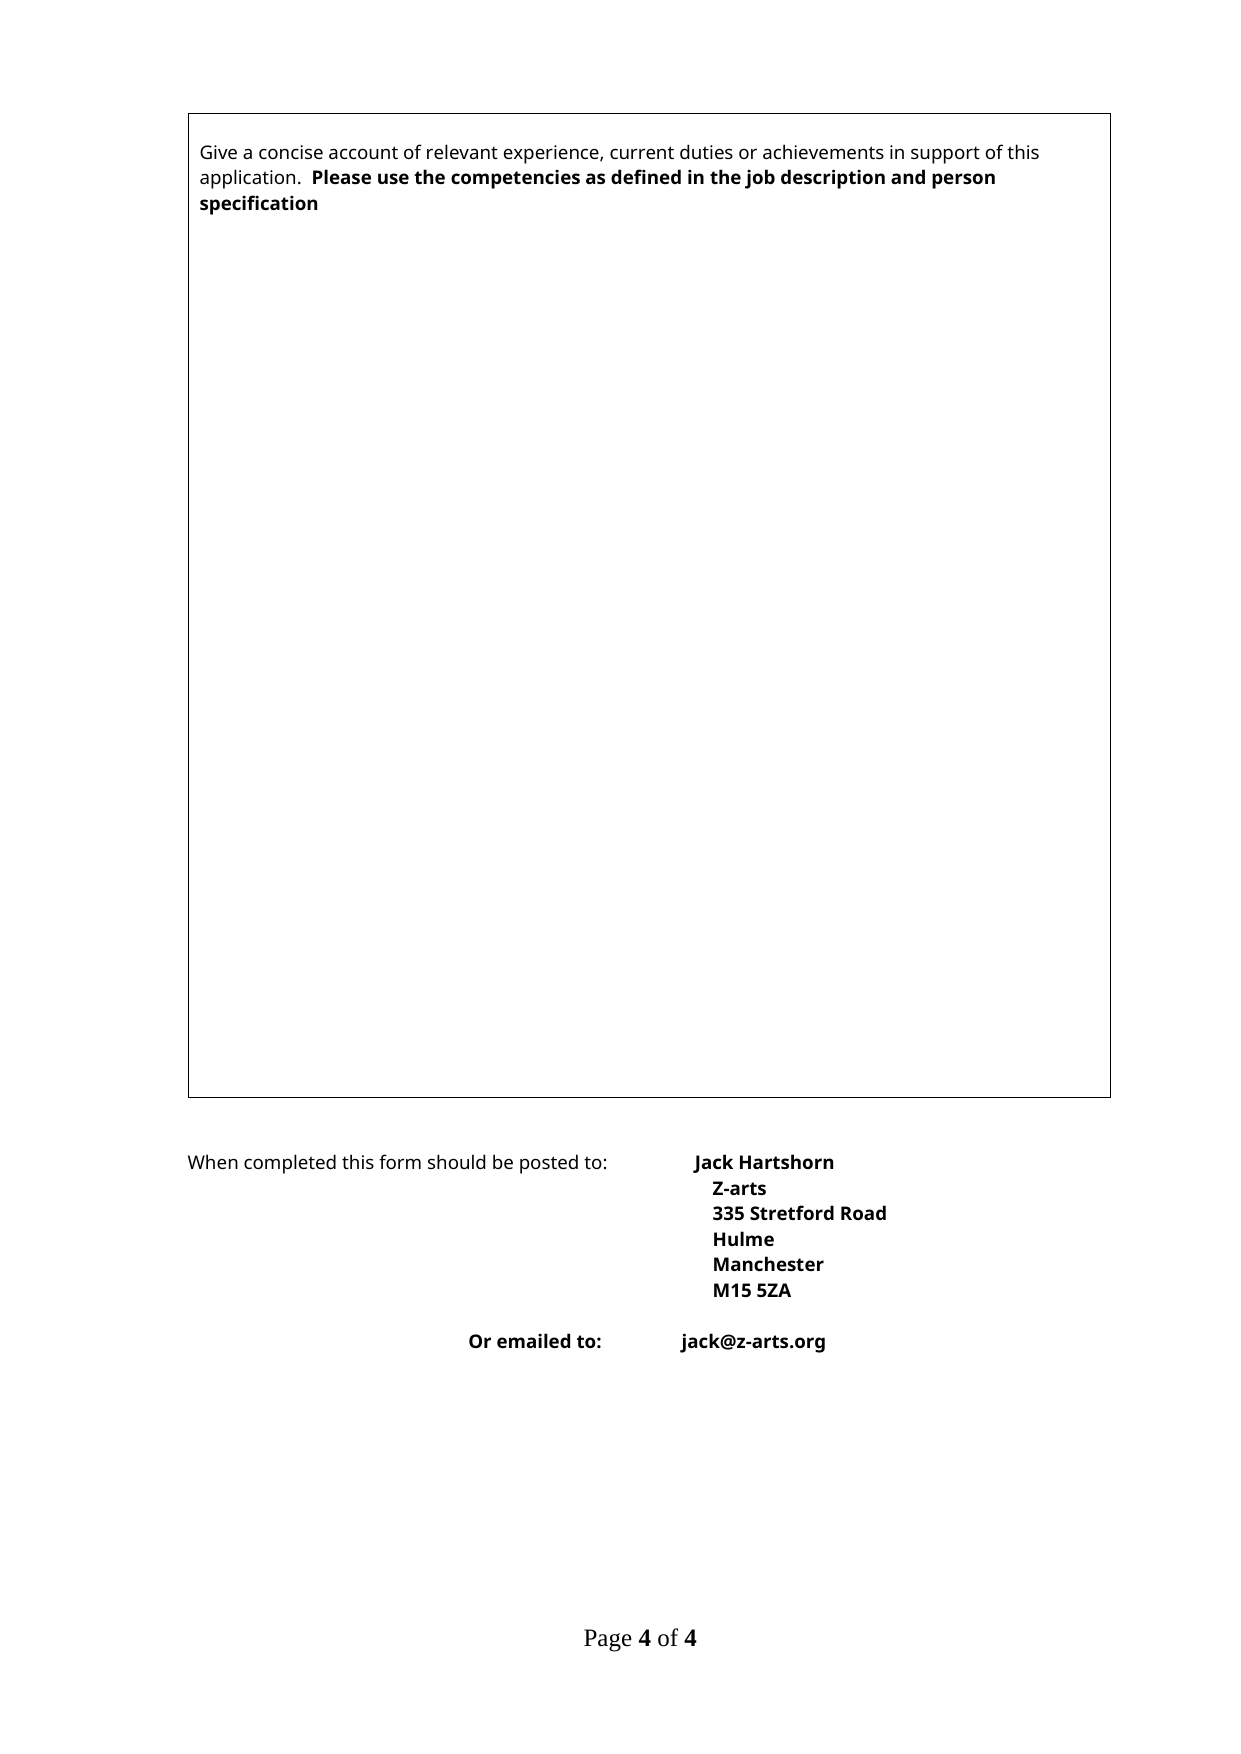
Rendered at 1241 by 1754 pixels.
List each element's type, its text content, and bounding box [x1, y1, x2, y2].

table_cell Give a concise account of relevant experience, current duties or achievements in support of this application. Please use the competencies as defined in the job description and person specification [189, 114, 1110, 1097]
text M15 5ZA [247, 1277, 1092, 1302]
text Or emailed to: jack@z-arts.org [247, 1328, 1092, 1353]
text Hulme [247, 1226, 1092, 1251]
text Manchester [247, 1251, 1092, 1277]
text When completed this form should be posted to: Jack Hartshorn [187, 1149, 1092, 1175]
text Z-arts [247, 1175, 1092, 1200]
text 335 Stretford Road [247, 1200, 1092, 1226]
